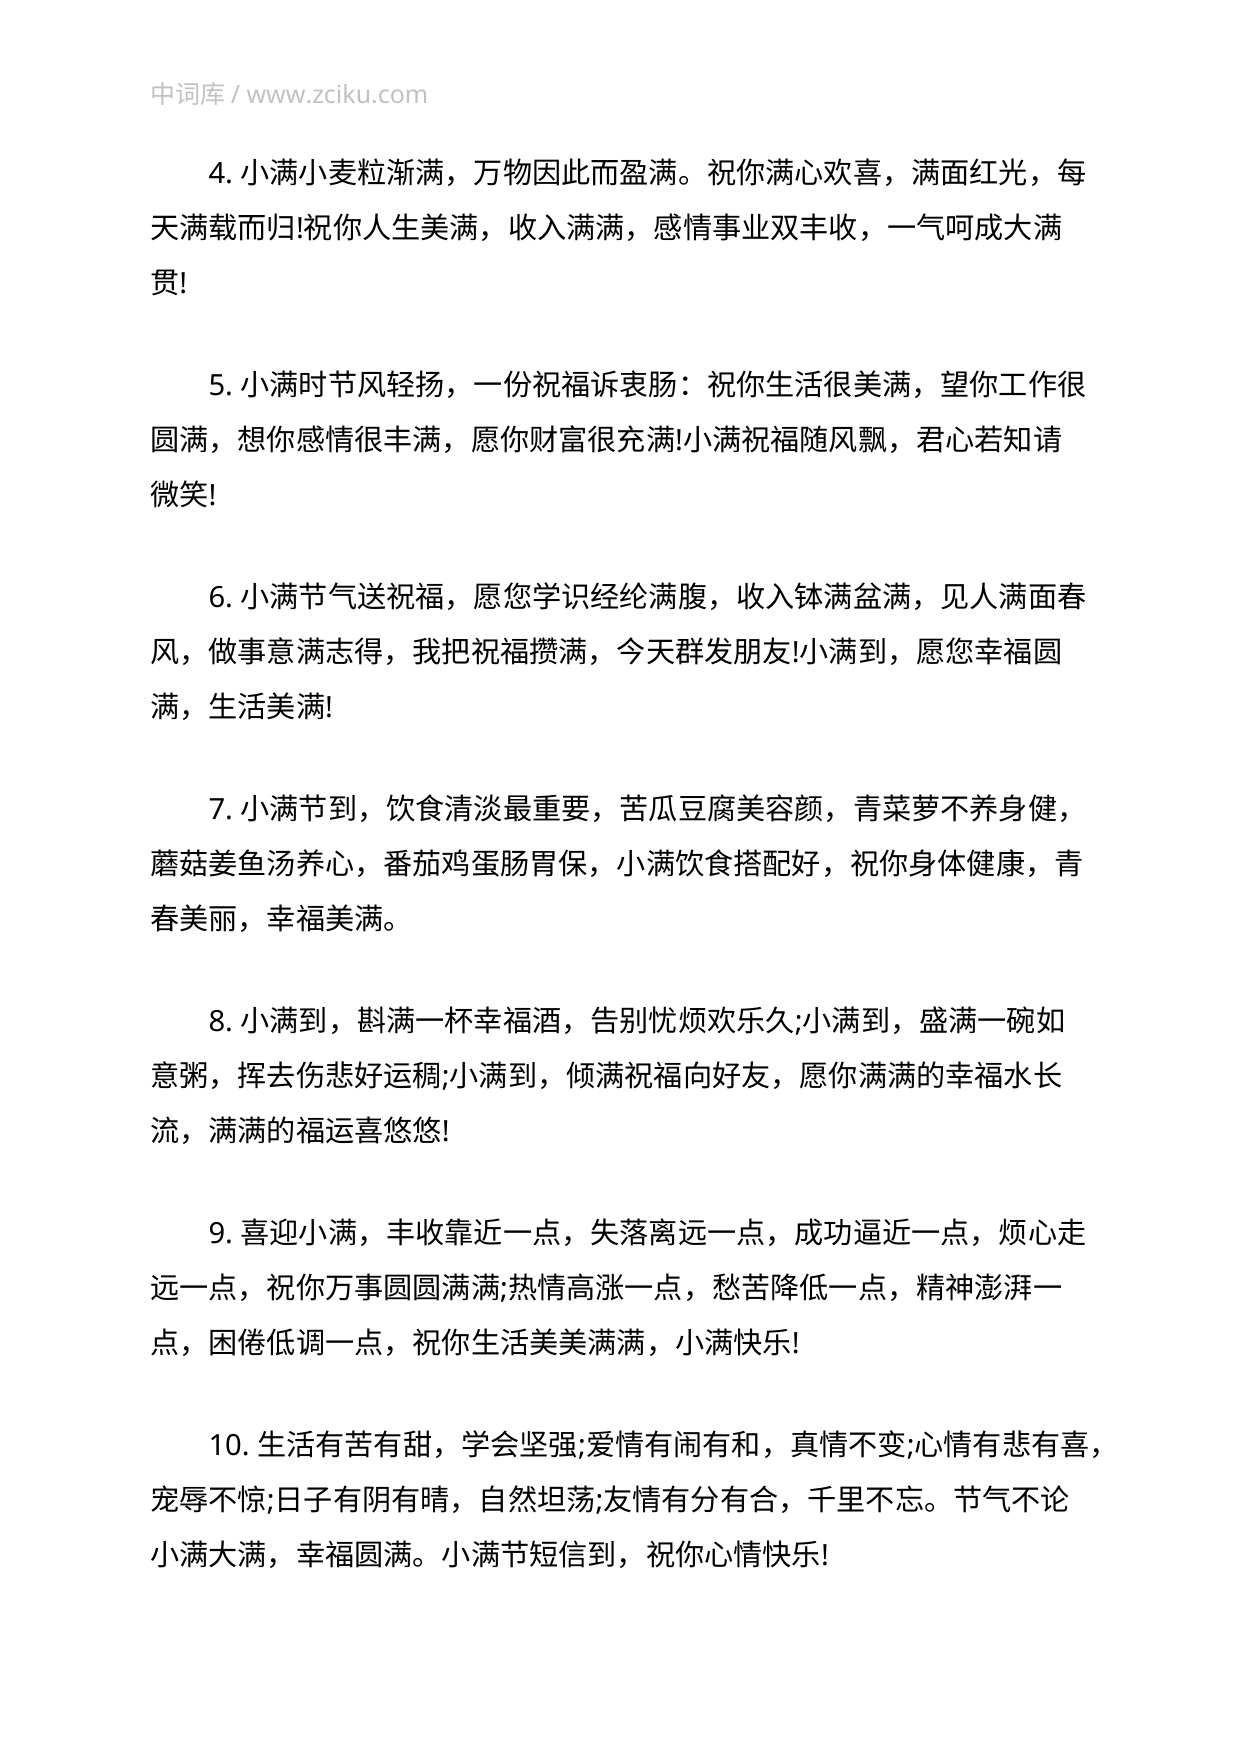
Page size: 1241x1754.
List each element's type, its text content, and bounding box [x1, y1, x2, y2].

text 10. 生活有苦有甜，学会坚强;爱情有闹有和，真情不变;心情有悲有喜，宠辱不惊;日子有阴有晴，自然坦荡;友情有分有合，千里不忘。节气不论小满大满，幸福圆满。小满节短信到，祝你心情快乐! [150, 1422, 1090, 1574]
text 5. 小满时节风轻扬，一份祝福诉衷肠：祝你生活很美满，望你工作很圆满，想你感情很丰满，愿你财富很充满!小满祝福随风飘，君心若知请微笑! [150, 362, 1090, 514]
text 7. 小满节到，饮食清淡最重要，苦瓜豆腐美容颜，青菜萝不养身健，蘑菇姜鱼汤养心，番茄鸡蛋肠胃保，小满饮食搭配好，祝你身体健康，青春美丽，幸福美满。 [150, 786, 1090, 938]
text 8. 小满到，斟满一杯幸福酒，告别忧烦欢乐久;小满到，盛满一碗如意粥，挥去伤悲好运稠;小满到，倾满祝福向好友，愿你满满的幸福水长流，满满的福运喜悠悠! [150, 998, 1090, 1150]
text 9. 喜迎小满，丰收靠近一点，失落离远一点，成功逼近一点，烦心走远一点，祝你万事圆圆满满;热情高涨一点，愁苦降低一点，精神澎湃一点，困倦低调一点，祝你生活美美满满，小满快乐! [150, 1209, 1090, 1362]
text 4. 小满小麦粒渐满，万物因此而盈满。祝你满心欢喜，满面红光，每天满载而归!祝你人生美满，收入满满，感情事业双丰收，一气呵成大满贯! [150, 150, 1090, 302]
text 6. 小满节气送祝福，愿您学识经纶满腹，收入钵满盆满，见人满面春风，做事意满志得，我把祝福攒满，今天群发朋友!小满到，愿您幸福圆满，生活美满! [150, 574, 1090, 726]
